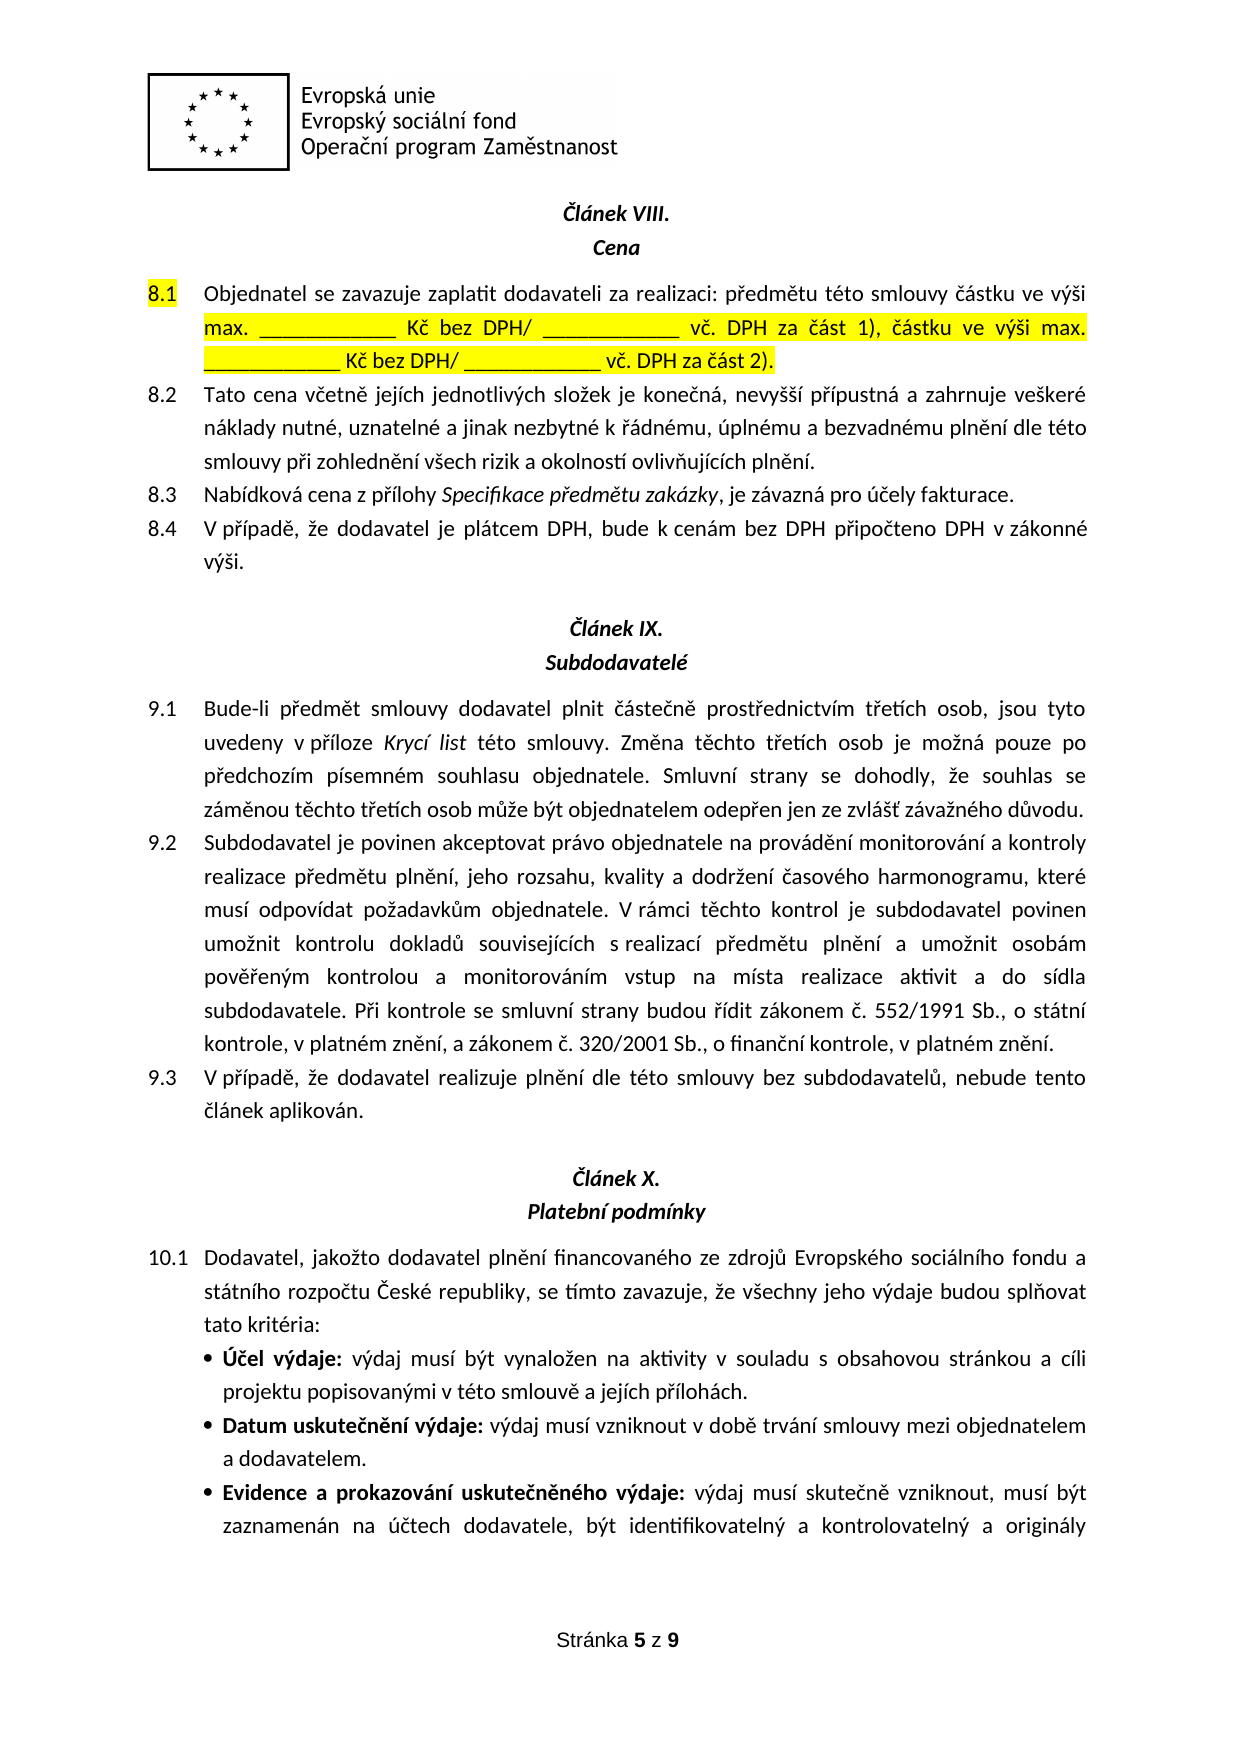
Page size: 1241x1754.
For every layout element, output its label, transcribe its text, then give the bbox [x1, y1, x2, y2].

text Cena [148, 233, 1087, 261]
list Nabídková cena z přílohy Specifikace předmětu zakázky, je závazná pro účely fakturace. [148, 480, 1087, 508]
text Článek IX. [148, 614, 1087, 642]
list Bude-li předmět smlouvy dodavatel plnit částečně prostřednictvím třetích osob, jsou tyto uvedeny v příloze Krycí list této smlouvy. Změna těchto třetích osob je možná pouze po předchozím písemném souhlasu objednatele. Smluvní strany se dohodly, že souhlas se záměnou těchto třetích osob může být objednatelem odepřen jen ze zvlášť závažného důvodu. [148, 694, 1087, 823]
list Datum uskutečnění výdaje: výdaj musí vzniknout v době trvání smlouvy mezi objednatelem a dodavatelem. [204, 1411, 1087, 1472]
list Účel výdaje: výdaj musí být vynaložen na aktivity v souladu s obsahovou stránkou a cíli projektu popisovanými v této smlouvě a jejích přílohách. [204, 1344, 1087, 1405]
list Subdodavatel je povinen akceptovat právo objednatele na provádění monitorování a kontroly realizace předmětu plnění, jeho rozsahu, kvality a dodržení časového harmonogramu, které musí odpovídat požadavkům objednatele. V rámci těchto kontrol je subdodavatel povinen umožnit kontrolu dokladů souvisejících s realizací předmětu plnění a umožnit osobám pověřeným kontrolou a monitorováním vstup na místa realizace aktivit a do sídla subdodavatele. Při kontrole se smluvní strany budou řídit zákonem č. 552/1991 Sb., o státní kontrole, v platném znění, a zákonem č. 320/2001 Sb., o finanční kontrole, v platném znění. [148, 828, 1087, 1057]
text Subdodavatelé [148, 648, 1087, 676]
text Článek X. [148, 1164, 1087, 1192]
picture [147, 73, 618, 171]
text Platební podmínky [148, 1197, 1087, 1225]
list V případě, že dodavatel realizuje plnění dle této smlouvy bez subdodavatelů, nebude tento článek aplikován. [148, 1063, 1087, 1124]
list Dodavatel, jakožto dodavatel plnění financovaného ze zdrojů Evropského sociálního fondu a státního rozpočtu České republiky, se tímto zavazuje, že všechny jeho výdaje budou splňovat tato kritéria: [148, 1243, 1087, 1338]
list V případě, že dodavatel je plátcem DPH, bude k cenám bez DPH připočteno DPH v zákonné výši. [148, 514, 1087, 575]
list Tato cena včetně jejích jednotlivých složek je konečná, nevyšší přípustná a zahrnuje veškeré náklady nutné, uznatelné a jinak nezbytné k řádnému, úplnému a bezvadnému plnění dle této smlouvy při zohlednění všech rizik a okolností ovlivňujících plnění. [148, 380, 1087, 475]
text Článek VIII. [148, 199, 1087, 227]
list Objednatel se zavazuje zaplatit dodavateli za realizaci: předmětu této smlouvy částku ve výši max. ____________ Kč bez DPH/ ____________ vč. DPH za část 1), částku ve výši max. ____________ Kč bez DPH/ ____________ vč. DPH za část 2). [148, 279, 1087, 374]
